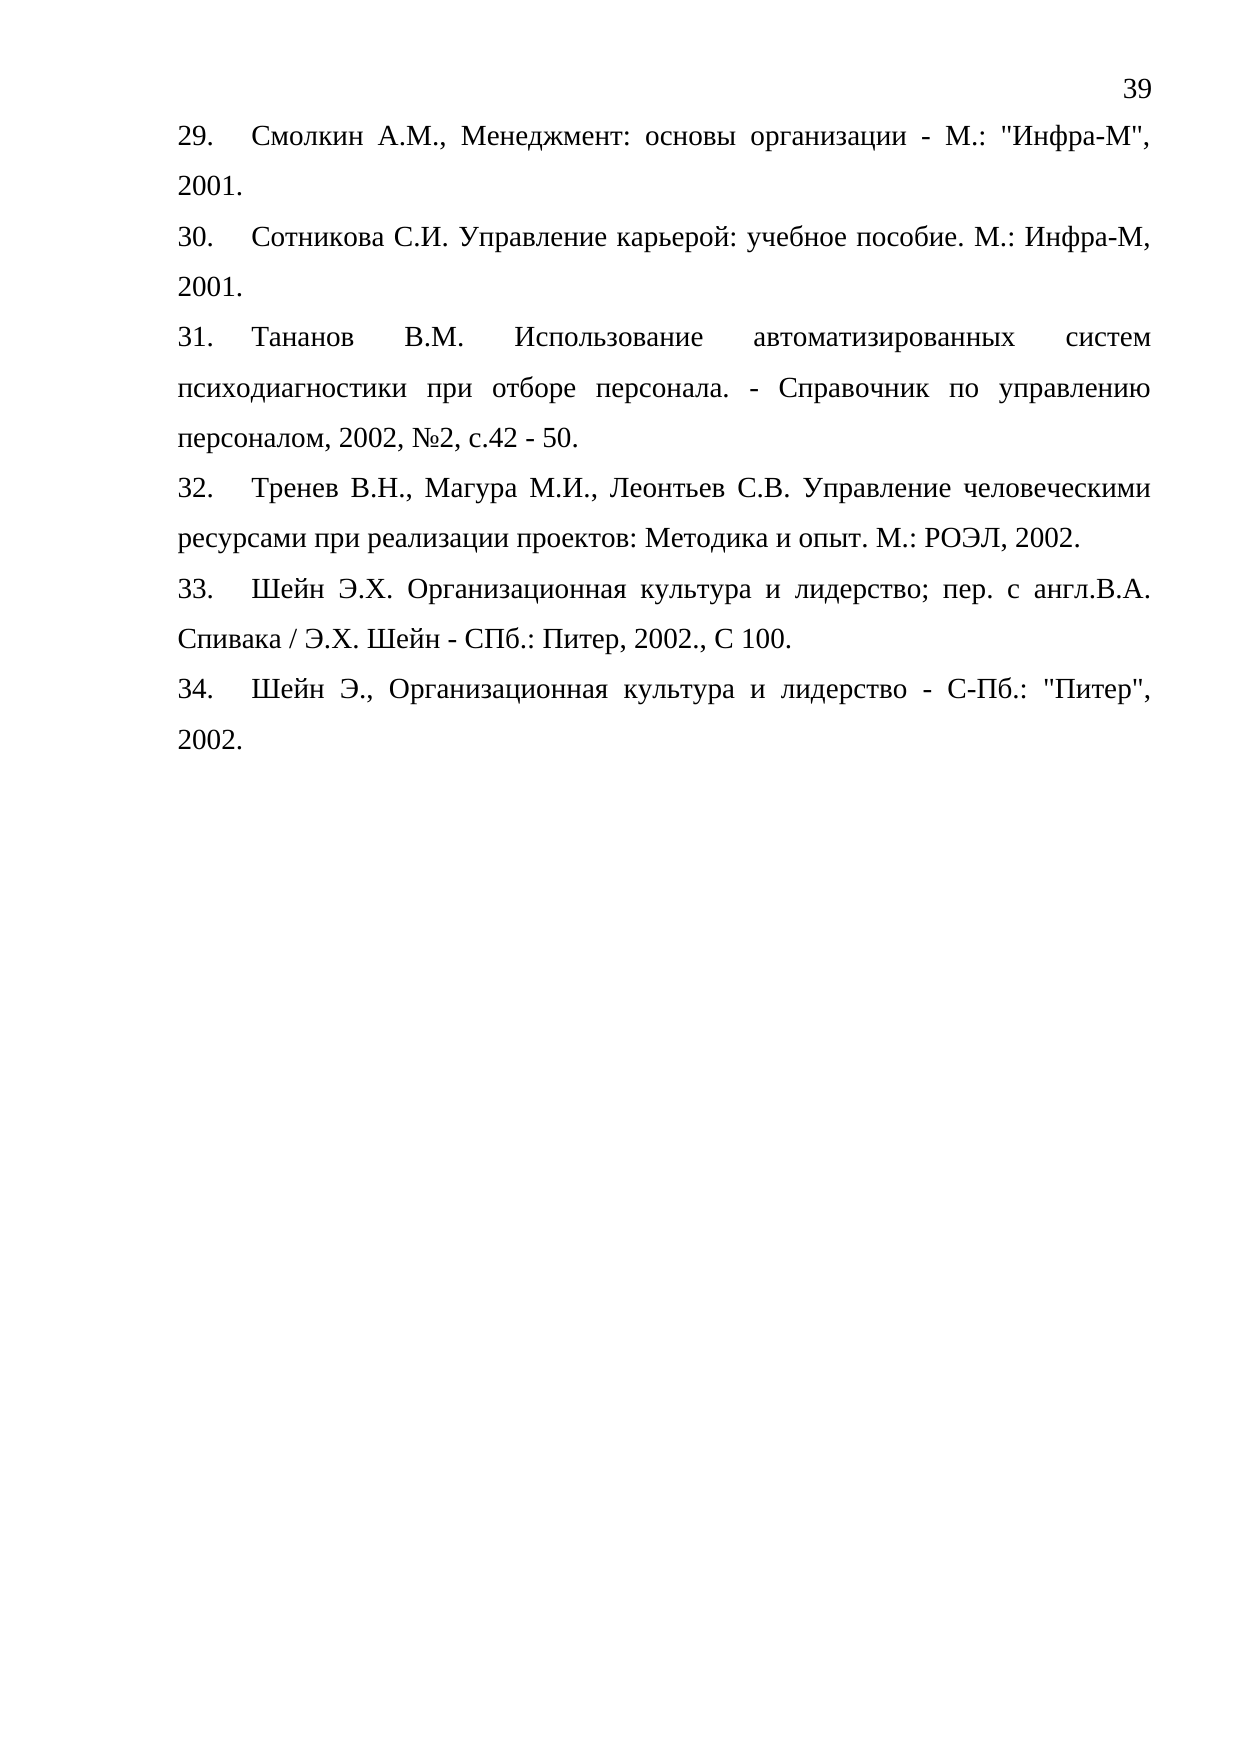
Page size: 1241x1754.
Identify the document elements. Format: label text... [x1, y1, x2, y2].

text Тананов В.М. Использование автоматизированных систем психодиагностики при отборе персонала. - Справочник по управлению персоналом, 2002, №2, с.42 - 50. [177, 319, 1152, 453]
text Шейн Э., Организационная культура и лидерство - С-Пб.: "Питер", 2002. [177, 672, 1152, 755]
text Шейн Э.Х. Организационная культура и лидерство; пер. с англ.В.А. Спивака / Э.Х. Шейн - СПб.: Питер, 2002., С 100. [177, 571, 1152, 655]
text Смолкин А.М., Менеджмент: основы организации - М.: "Инфра-М", 2001. [177, 118, 1152, 202]
text Сотникова С.И. Управление карьерой: учебное пособие. М.: Инфра-М, 2001. [177, 219, 1152, 303]
text Тренев В.Н., Магура М.И., Леонтьев С.В. Управление человеческими ресурсами при реализации проектов: Методика и опыт. М.: РОЭЛ, 2002. [177, 470, 1152, 554]
